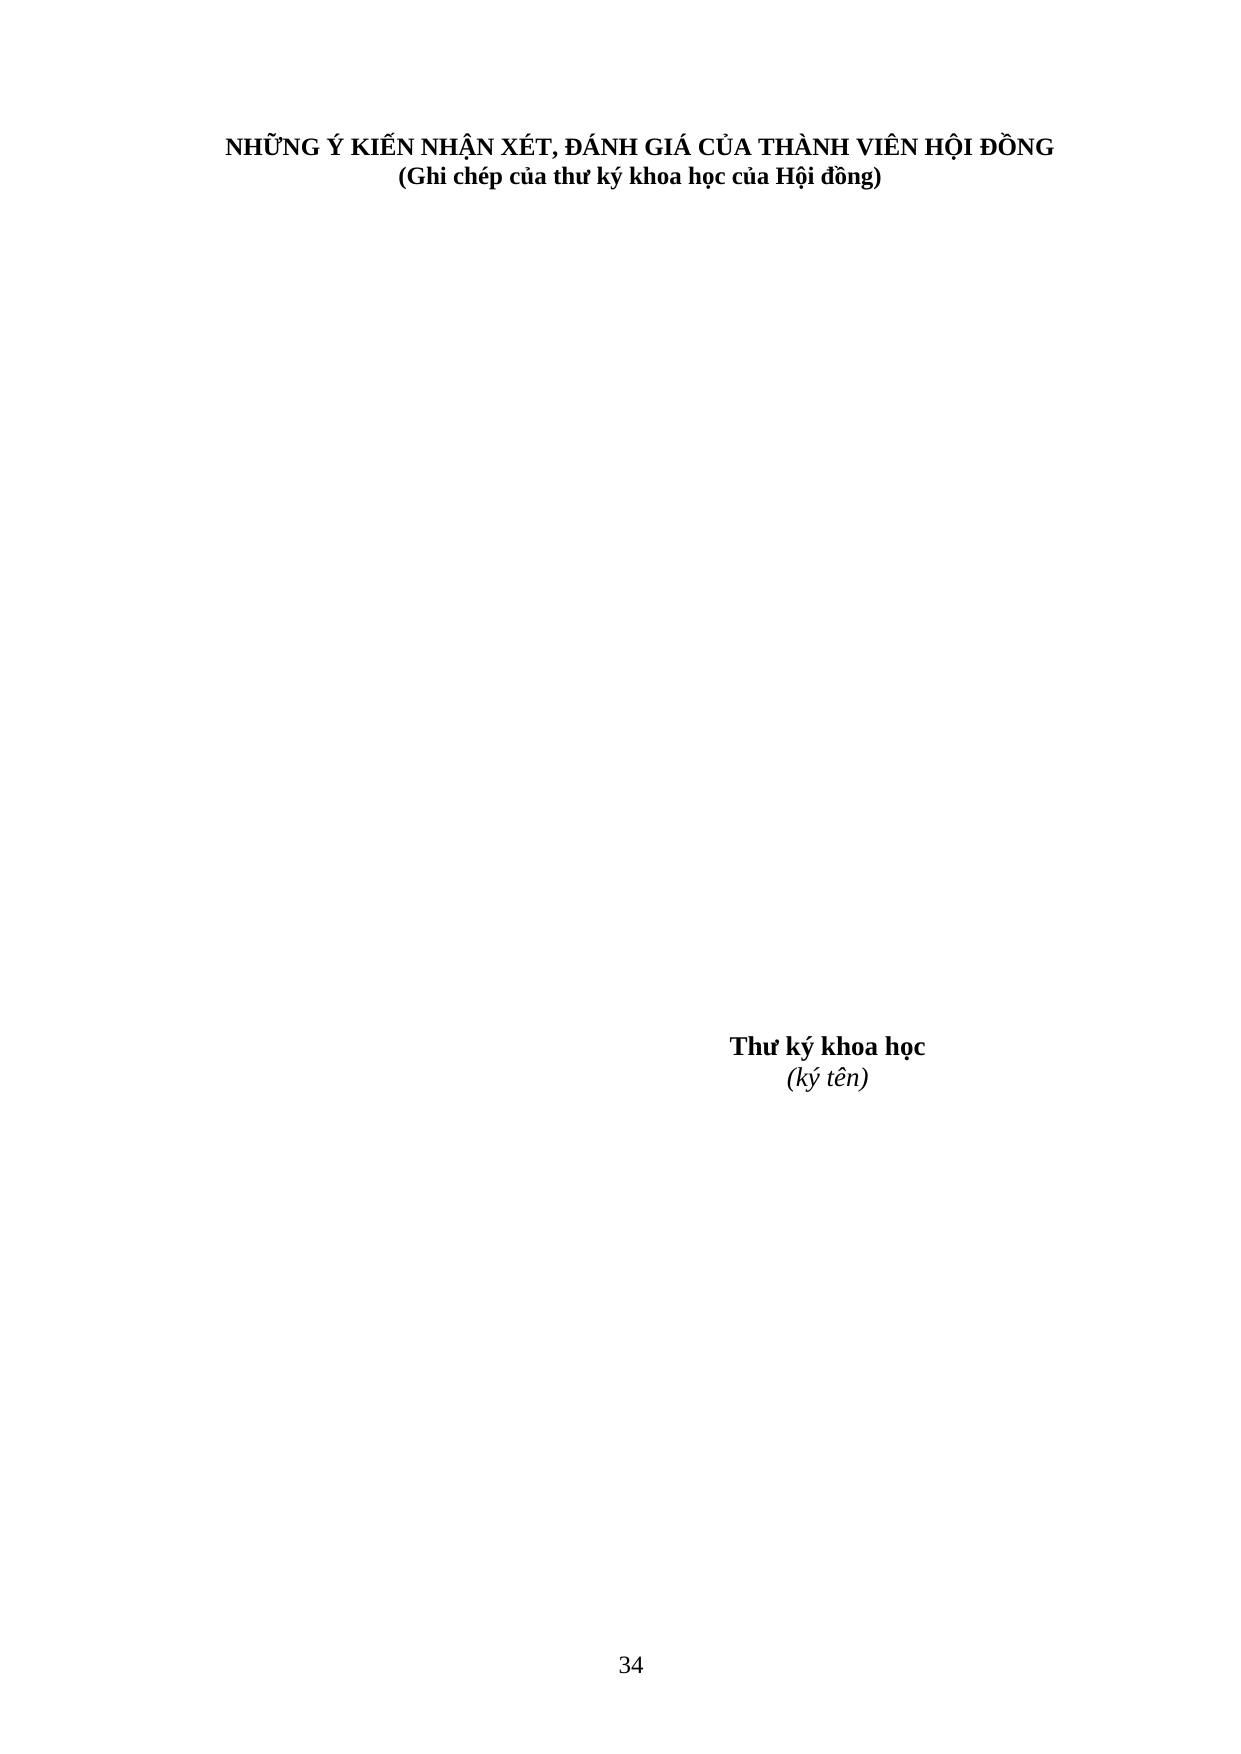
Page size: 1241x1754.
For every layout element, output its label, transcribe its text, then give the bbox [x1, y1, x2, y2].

text (Ghi chép của thư ký khoa học của Hội đồng) [187, 161, 1092, 189]
text Thư ký khoa học [487, 1030, 1092, 1062]
subtitle NHỮNG Ý KIẾN NHẬN XÉT, ĐÁNH GIÁ CỦA THÀNH VIÊN HỘI ĐỒNG [187, 132, 1092, 161]
text (ký tên) [487, 1062, 1092, 1093]
